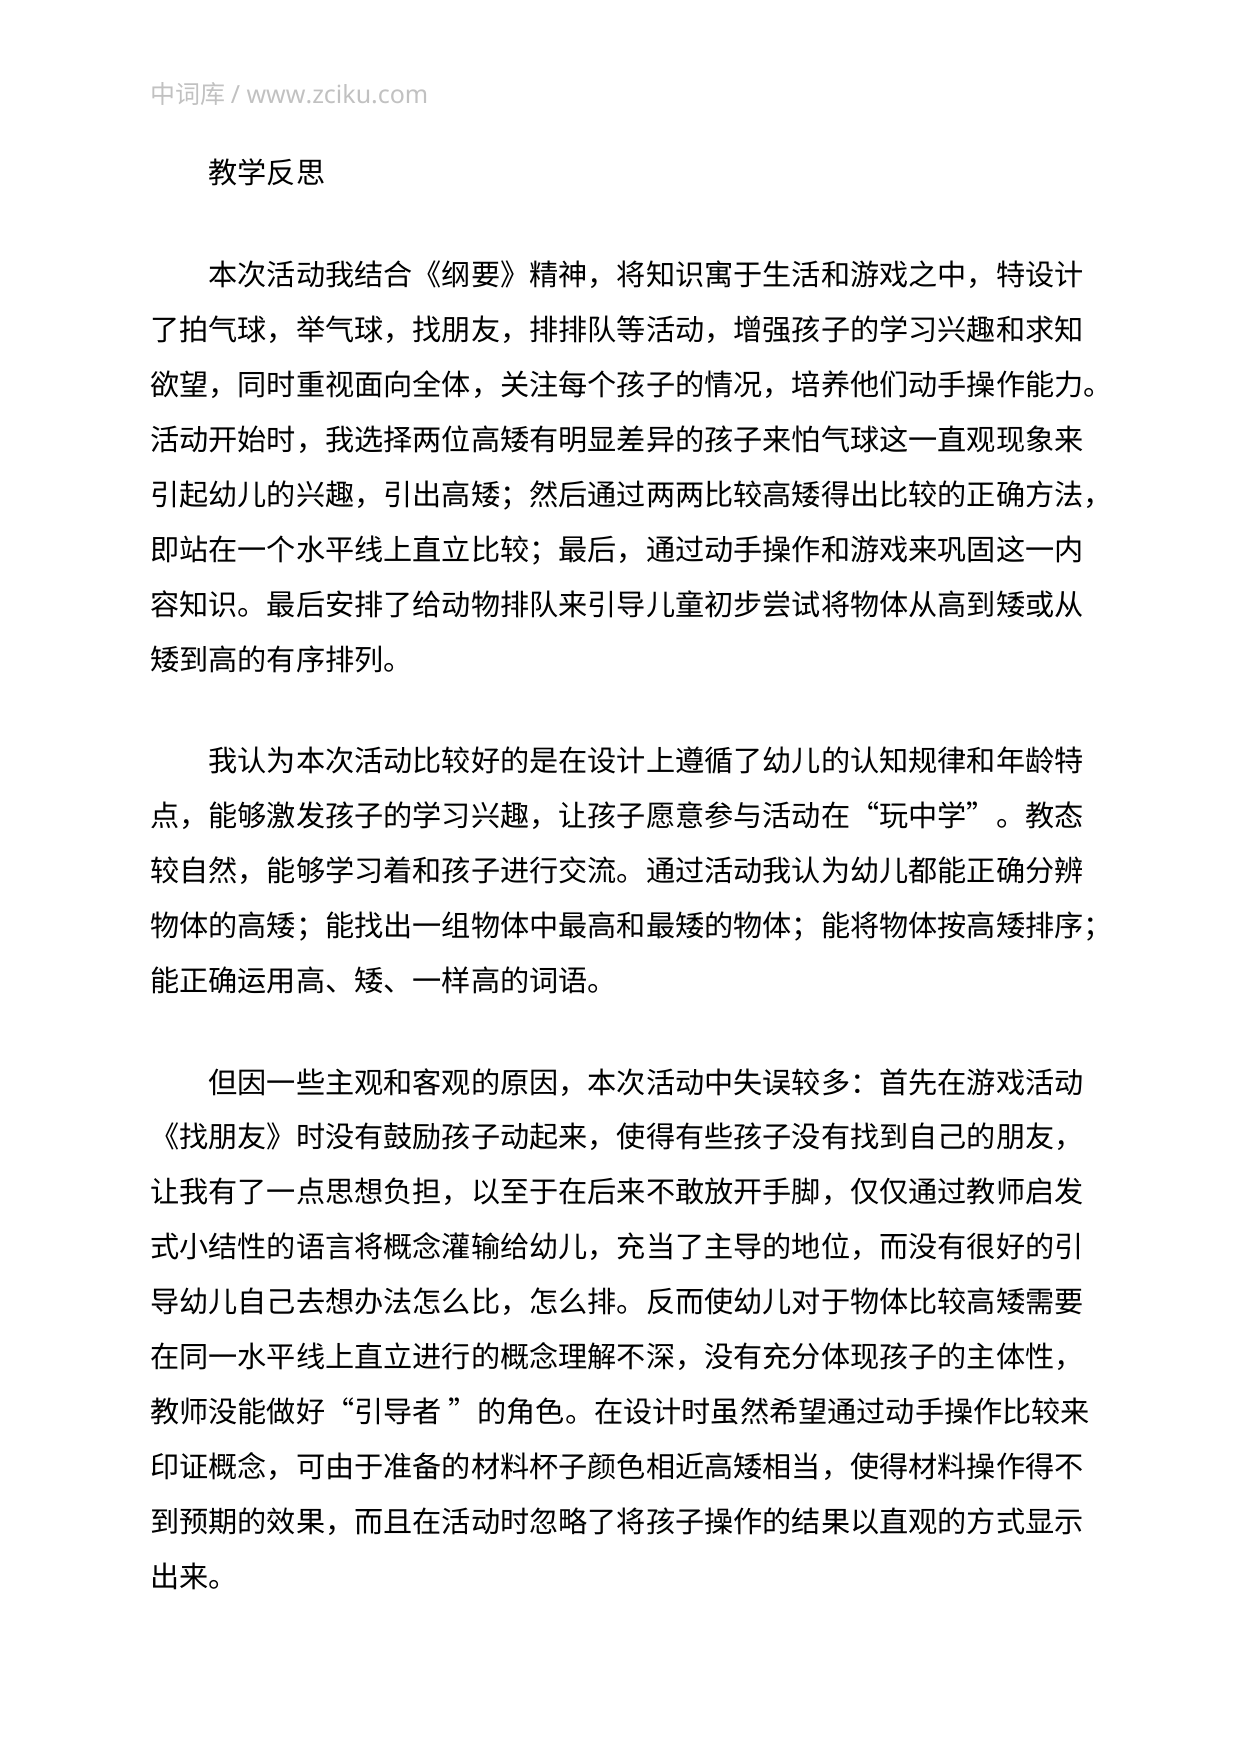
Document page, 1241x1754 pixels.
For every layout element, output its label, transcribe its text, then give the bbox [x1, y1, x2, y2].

text 我认为本次活动比较好的是在设计上遵循了幼儿的认知规律和年龄特点，能够激发孩子的学习兴趣，让孩子愿意参与活动在“玩中学”。教态较自然，能够学习着和孩子进行交流。通过活动我认为幼儿都能正确分辨物体的高矮；能找出一组物体中最高和最矮的物体；能将物体按高矮排序；能正确运用高、矮、一样高的词语。 [150, 738, 1090, 1000]
text 教学反思 [150, 150, 1090, 192]
text 但因一些主观和客观的原因，本次活动中失误较多：首先在游戏活动《找朋友》时没有鼓励孩子动起来，使得有些孩子没有找到自己的朋友，让我有了一点思想负担，以至于在后来不敢放开手脚，仅仅通过教师启发式小结性的语言将概念灌输给幼儿，充当了主导的地位，而没有很好的引导幼儿自己去想办法怎么比，怎么排。反而使幼儿对于物体比较高矮需要在同一水平线上直立进行的概念理解不深，没有充分体现孩子的主体性，教师没能做好“引导者 ”的角色。在设计时虽然希望通过动手操作比较来印证概念，可由于准备的材料杯子颜色相近高矮相当，使得材料操作得不到预期的效果，而且在活动时忽略了将孩子操作的结果以直观的方式显示出来。 [150, 1059, 1090, 1596]
text 本次活动我结合《纲要》精神，将知识寓于生活和游戏之中，特设计了拍气球，举气球，找朋友，排排队等活动，增强孩子的学习兴趣和求知欲望，同时重视面向全体，关注每个孩子的情况，培养他们动手操作能力。活动开始时，我选择两位高矮有明显差异的孩子来怕气球这一直观现象来引起幼儿的兴趣，引出高矮；然后通过两两比较高矮得出比较的正确方法，即站在一个水平线上直立比较；最后，通过动手操作和游戏来巩固这一内容知识。最后安排了给动物排队来引导儿童初步尝试将物体从高到矮或从矮到高的有序排列。 [150, 252, 1090, 678]
